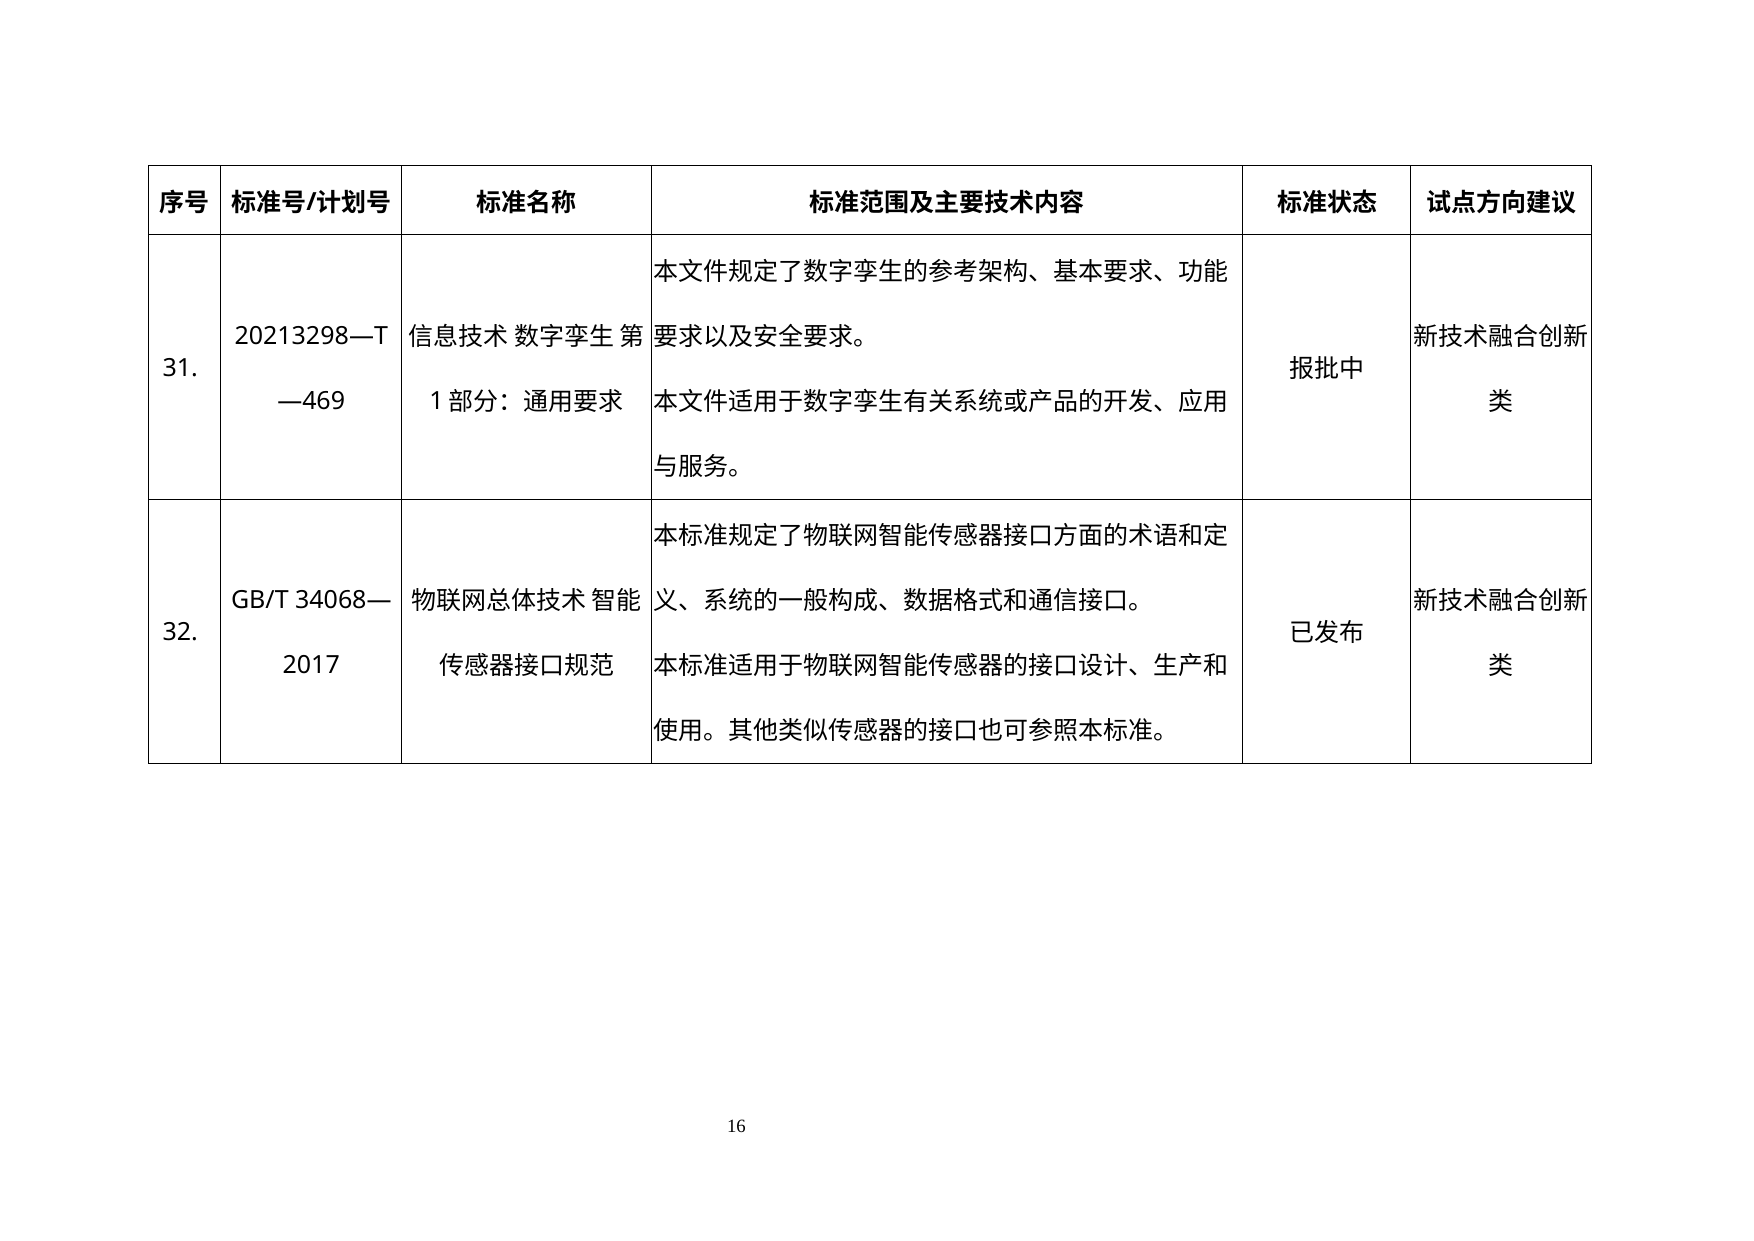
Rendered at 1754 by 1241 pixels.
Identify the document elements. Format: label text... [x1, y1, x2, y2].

table_cell 新技术融合创新类 [1411, 235, 1591, 498]
table_cell 20213298—T—469 [221, 235, 401, 498]
table_cell 报批中 [1243, 235, 1410, 498]
table_header 标准范围及主要技术内容 [652, 166, 1242, 234]
table_cell 已发布 [1243, 500, 1410, 763]
table_header 标准状态 [1243, 166, 1410, 234]
table_cell 新技术融合创新类 [1411, 500, 1591, 763]
table_header 标准名称 [402, 166, 651, 234]
table_cell 本标准规定了物联网智能传感器接口方面的术语和定义、系统的一般构成、数据格式和通信接口。 本标准适用于物联网智能传感器的接口设计、生产和使用。其他类似传感器的接口也可参照本标准。 [652, 500, 1242, 763]
table_header 试点方向建议 [1411, 166, 1591, 234]
table_cell 物联网总体技术 智能传感器接口规范 [402, 500, 651, 763]
table_header 标准号/计划号 [221, 166, 401, 234]
table_cell 信息技术 数字孪生 第1部分：通用要求 [402, 235, 651, 498]
table_cell [149, 235, 220, 498]
table_header 序号 [149, 166, 220, 234]
table_cell [149, 500, 220, 763]
table_cell GB/T 34068—2017 [221, 500, 401, 763]
table_cell 本文件规定了数字孪生的参考架构、基本要求、功能要求以及安全要求。 本文件适用于数字孪生有关系统或产品的开发、应用与服务。 [652, 235, 1242, 498]
